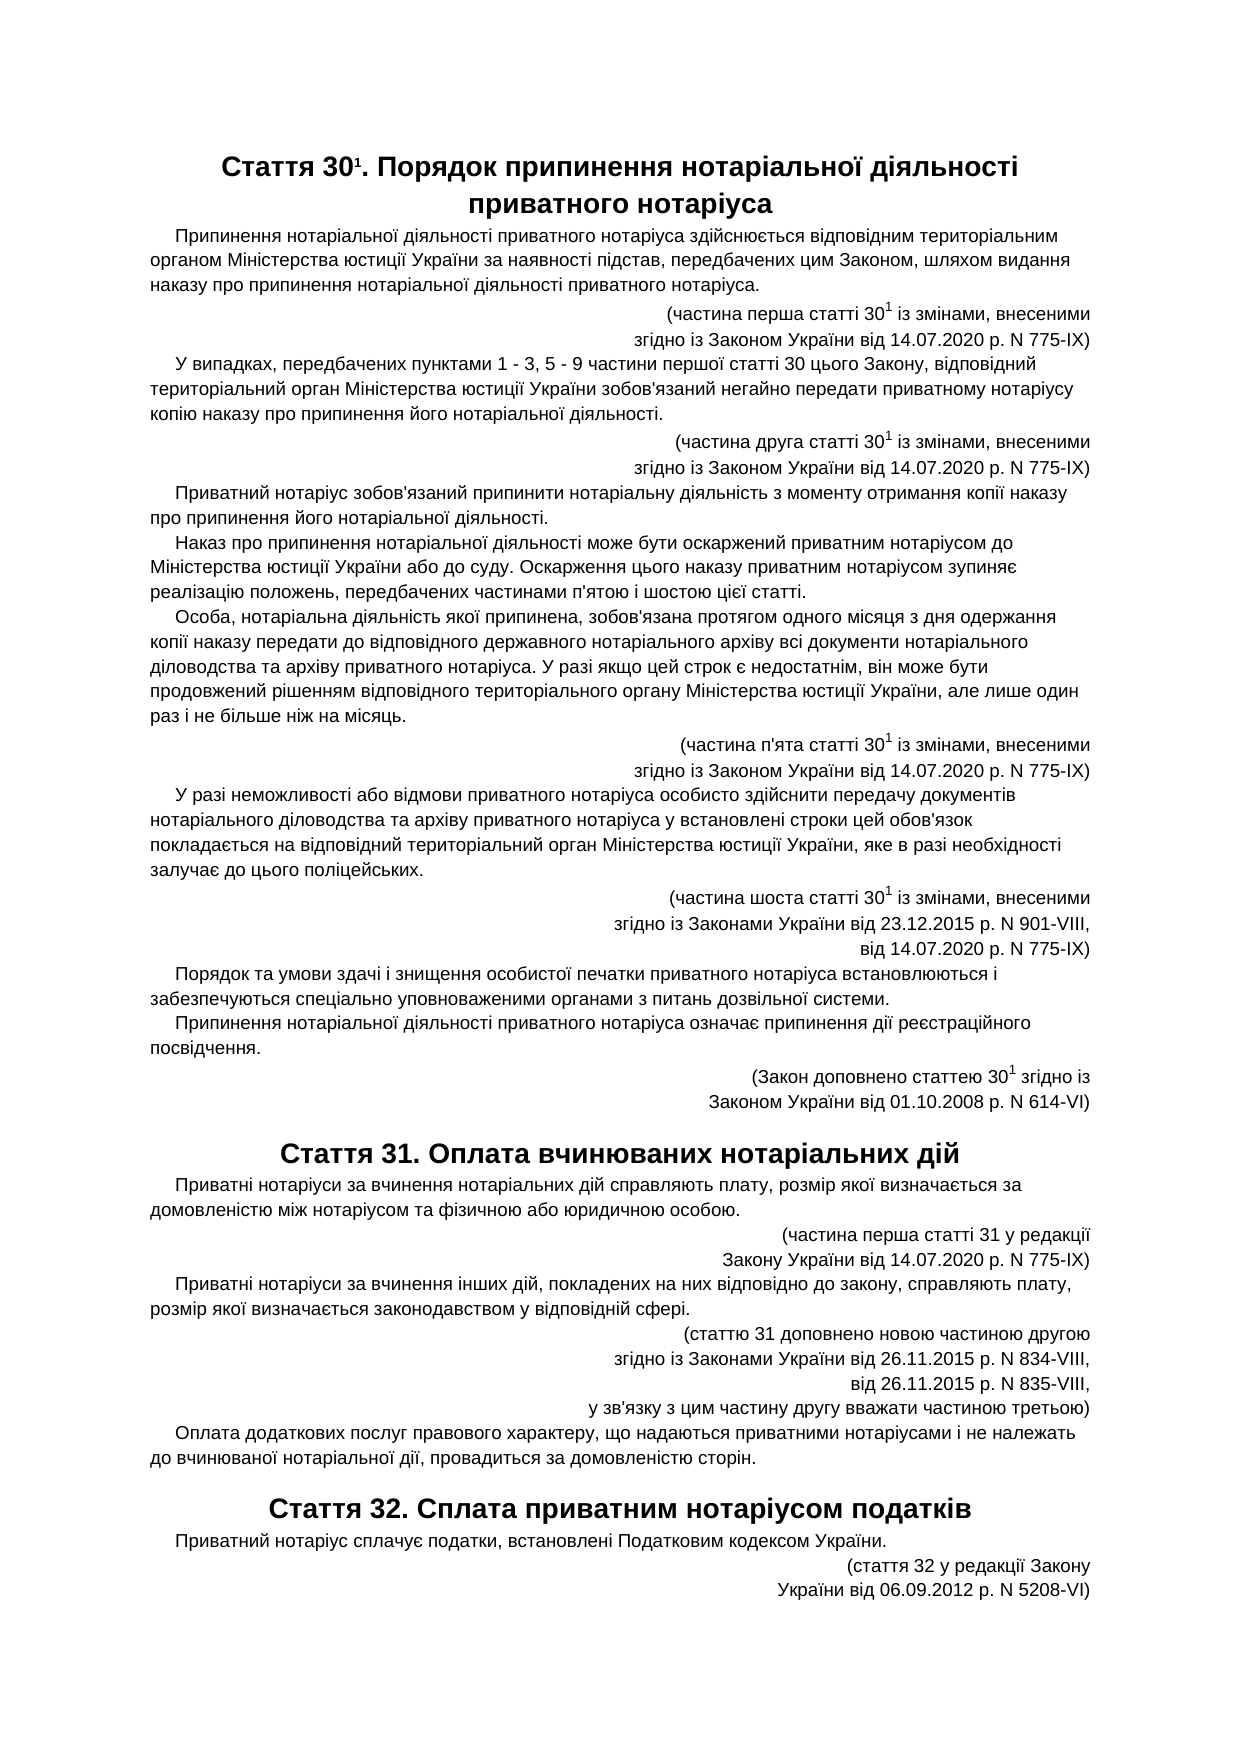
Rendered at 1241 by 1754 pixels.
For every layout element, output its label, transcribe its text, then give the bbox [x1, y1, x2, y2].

text (частина п'ята статті 301 із змінами, внесеними згідно із Законом України від 14.07.2020 р. N 775-IX) [150, 730, 1090, 781]
text Наказ про припинення нотаріальної діяльності може бути оскаржений приватним нотаріусом до Міністерства юстиції України або до суду. Оскарження цього наказу приватним нотаріусом зупиняє реалізацію положень, передбачених частинами п'ятою і шостою цієї статті. [150, 531, 1090, 603]
text (частина перша статті 31 у редакції Закону України від 14.07.2020 р. N 775-IX) [150, 1224, 1090, 1270]
text (стаття 32 у редакції Закону України від 06.09.2012 р. N 5208-VI) [150, 1554, 1090, 1601]
text (частина перша статті 301 із змінами, внесеними згідно із Законом України від 14.07.2020 р. N 775-IX) [150, 299, 1090, 350]
subtitle Стаття 301. Порядок припинення нотаріальної діяльності приватного нотаріуса [150, 150, 1090, 219]
text (частина друга статті 301 із змінами, внесеними згідно із Законом України від 14.07.2020 р. N 775-IX) [150, 427, 1090, 479]
text Оплата додаткових послуг правового характеру, що надаються приватними нотаріусами і не належать до вчинюваної нотаріальної дії, провадиться за домовленістю сторін. [150, 1422, 1090, 1468]
text Особа, нотаріальна діяльність якої припинена, зобов'язана протягом одного місяця з дня одержання копії наказу передати до відповідного державного нотаріального архіву всі документи нотаріального діловодства та архіву приватного нотаріуса. У разі якщо цей строк є недостатнім, він може бути продовжений рішенням відповідного територіального органу Міністерства юстиції України, але лише один раз і не більше ніж на місяць. [150, 606, 1090, 727]
text Приватні нотаріуси за вчинення нотаріальних дій справляють плату, розмір якої визначається за домовленістю між нотаріусом та фізичною або юридичною особою. [150, 1174, 1090, 1220]
text (статтю 31 доповнено новою частиною другою згідно із Законами України від 26.11.2015 р. N 834-VIII, від 26.11.2015 р. N 835-VIII, у зв'язку з цим частину другу вважати частиною третьою) [150, 1323, 1090, 1419]
text Порядок та умови здачі і знищення особистої печатки приватного нотаріуса встановлюються і забезпечуються спеціально уповноваженими органами з питань дозвільної системи. [150, 962, 1090, 1009]
text Приватний нотаріус сплачує податки, встановлені Податковим кодексом України. [150, 1529, 1090, 1551]
text У разі неможливості або відмови приватного нотаріуса особисто здійснити передачу документів нотаріального діловодства та архіву приватного нотаріуса у встановлені строки цей обов'язок покладається на відповідний територіальний орган Міністерства юстиції України, яке в разі необхідності залучає до цього поліцейських. [150, 784, 1090, 880]
subtitle Стаття 32. Сплата приватним нотаріусом податків [150, 1492, 1090, 1525]
text Приватний нотаріус зобов'язаний припинити нотаріальну діяльність з моменту отримання копії наказу про припинення його нотаріальної діяльності. [150, 482, 1090, 528]
text У випадках, передбачених пунктами 1 - 3, 5 - 9 частини першої статті 30 цього Закону, відповідний територіальний орган Міністерства юстиції України зобов'язаний негайно передати приватному нотаріусу копію наказу про припинення його нотаріальної діяльності. [150, 353, 1090, 424]
subtitle Стаття 31. Оплата вчинюваних нотаріальних дій [150, 1137, 1090, 1169]
text Припинення нотаріальної діяльності приватного нотаріуса здійснюється відповідним територіальним органом Міністерства юстиції України за наявності підстав, передбачених цим Законом, шляхом видання наказу про припинення нотаріальної діяльності приватного нотаріуса. [150, 224, 1090, 296]
text (Закон доповнено статтею 301 згідно із Законом України від 01.10.2008 р. N 614-VI) [150, 1062, 1090, 1113]
text Приватні нотаріуси за вчинення інших дій, покладених на них відповідно до закону, справляють плату, розмір якої визначається законодавством у відповідній сфері. [150, 1273, 1090, 1319]
text (частина шоста статті 301 із змінами, внесеними згідно із Законами України від 23.12.2015 р. N 901-VIII, від 14.07.2020 р. N 775-IX) [150, 883, 1090, 959]
text Припинення нотаріальної діяльності приватного нотаріуса означає припинення дії реєстраційного посвідчення. [150, 1012, 1090, 1058]
